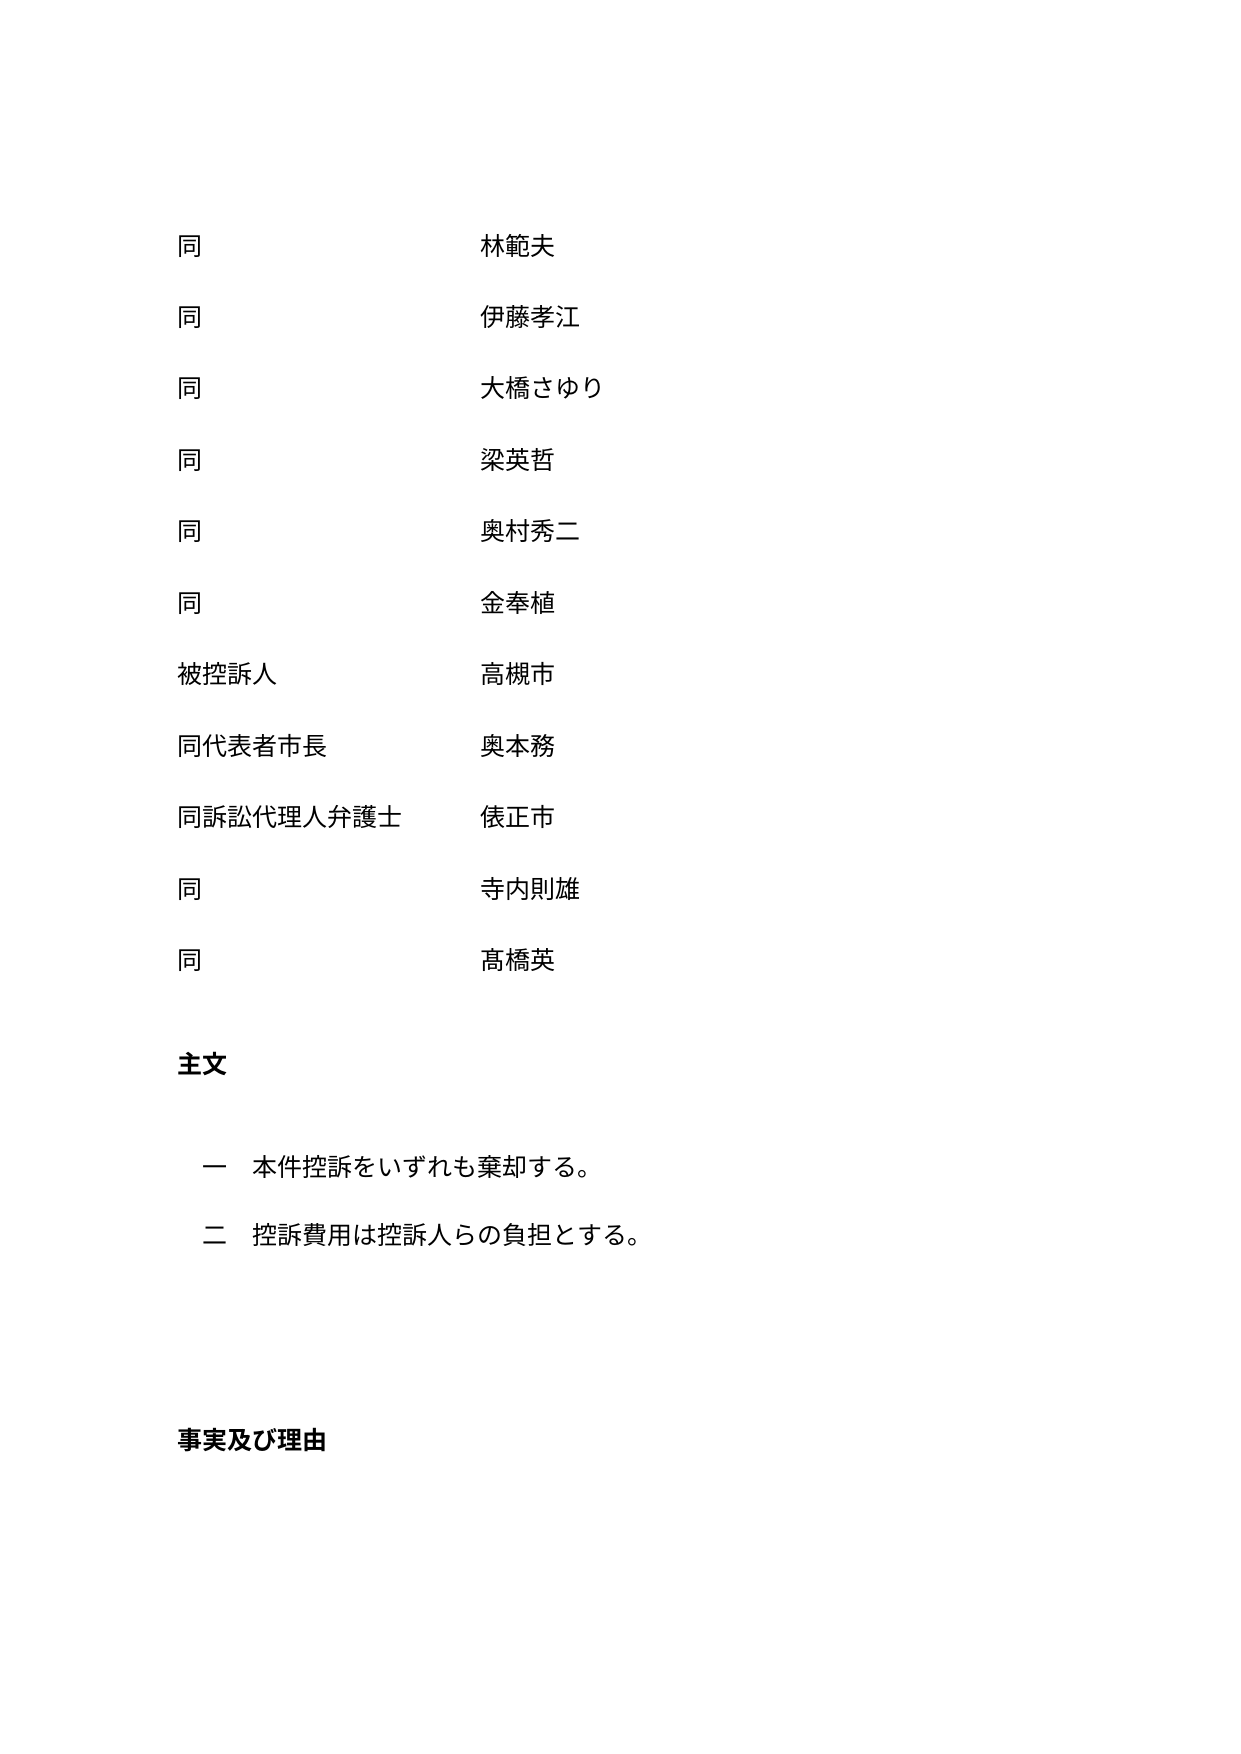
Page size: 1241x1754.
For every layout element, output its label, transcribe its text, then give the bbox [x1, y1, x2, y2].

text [177, 1370, 1063, 1473]
table_cell 寺内則雄 [479, 852, 629, 923]
table_cell 奥本務 [479, 709, 629, 780]
table_cell 同 [176, 494, 479, 566]
table_cell 同 [176, 423, 479, 494]
table_cell 奥村秀二 [479, 494, 629, 566]
table_cell 同 [176, 280, 479, 351]
table_cell 同 [176, 209, 479, 280]
table_cell 伊藤孝江 [479, 280, 629, 351]
table_cell 金奉植 [479, 566, 629, 637]
table_cell 梁英哲 [479, 423, 629, 494]
table_cell 被控訴人 [176, 637, 479, 709]
table_cell 高槻市 [479, 637, 629, 709]
text 主文 一 本件控訴をいずれも棄却する。 二 控訴費用は控訴人らの負担とする。 [177, 994, 1063, 1336]
table_cell 俵正市 [479, 780, 629, 852]
table_cell 同代表者市長 [176, 709, 479, 780]
table_cell 同 [176, 566, 479, 637]
table_cell 同 [176, 923, 479, 994]
table_cell 同 [176, 852, 479, 923]
table_cell 髙橋英 [479, 923, 629, 994]
table_cell 林範夫 [479, 209, 629, 280]
table_cell 大橋さゆり [479, 351, 629, 423]
table_cell 同 [176, 351, 479, 423]
table_cell 同訴訟代理人弁護士 [176, 780, 479, 852]
